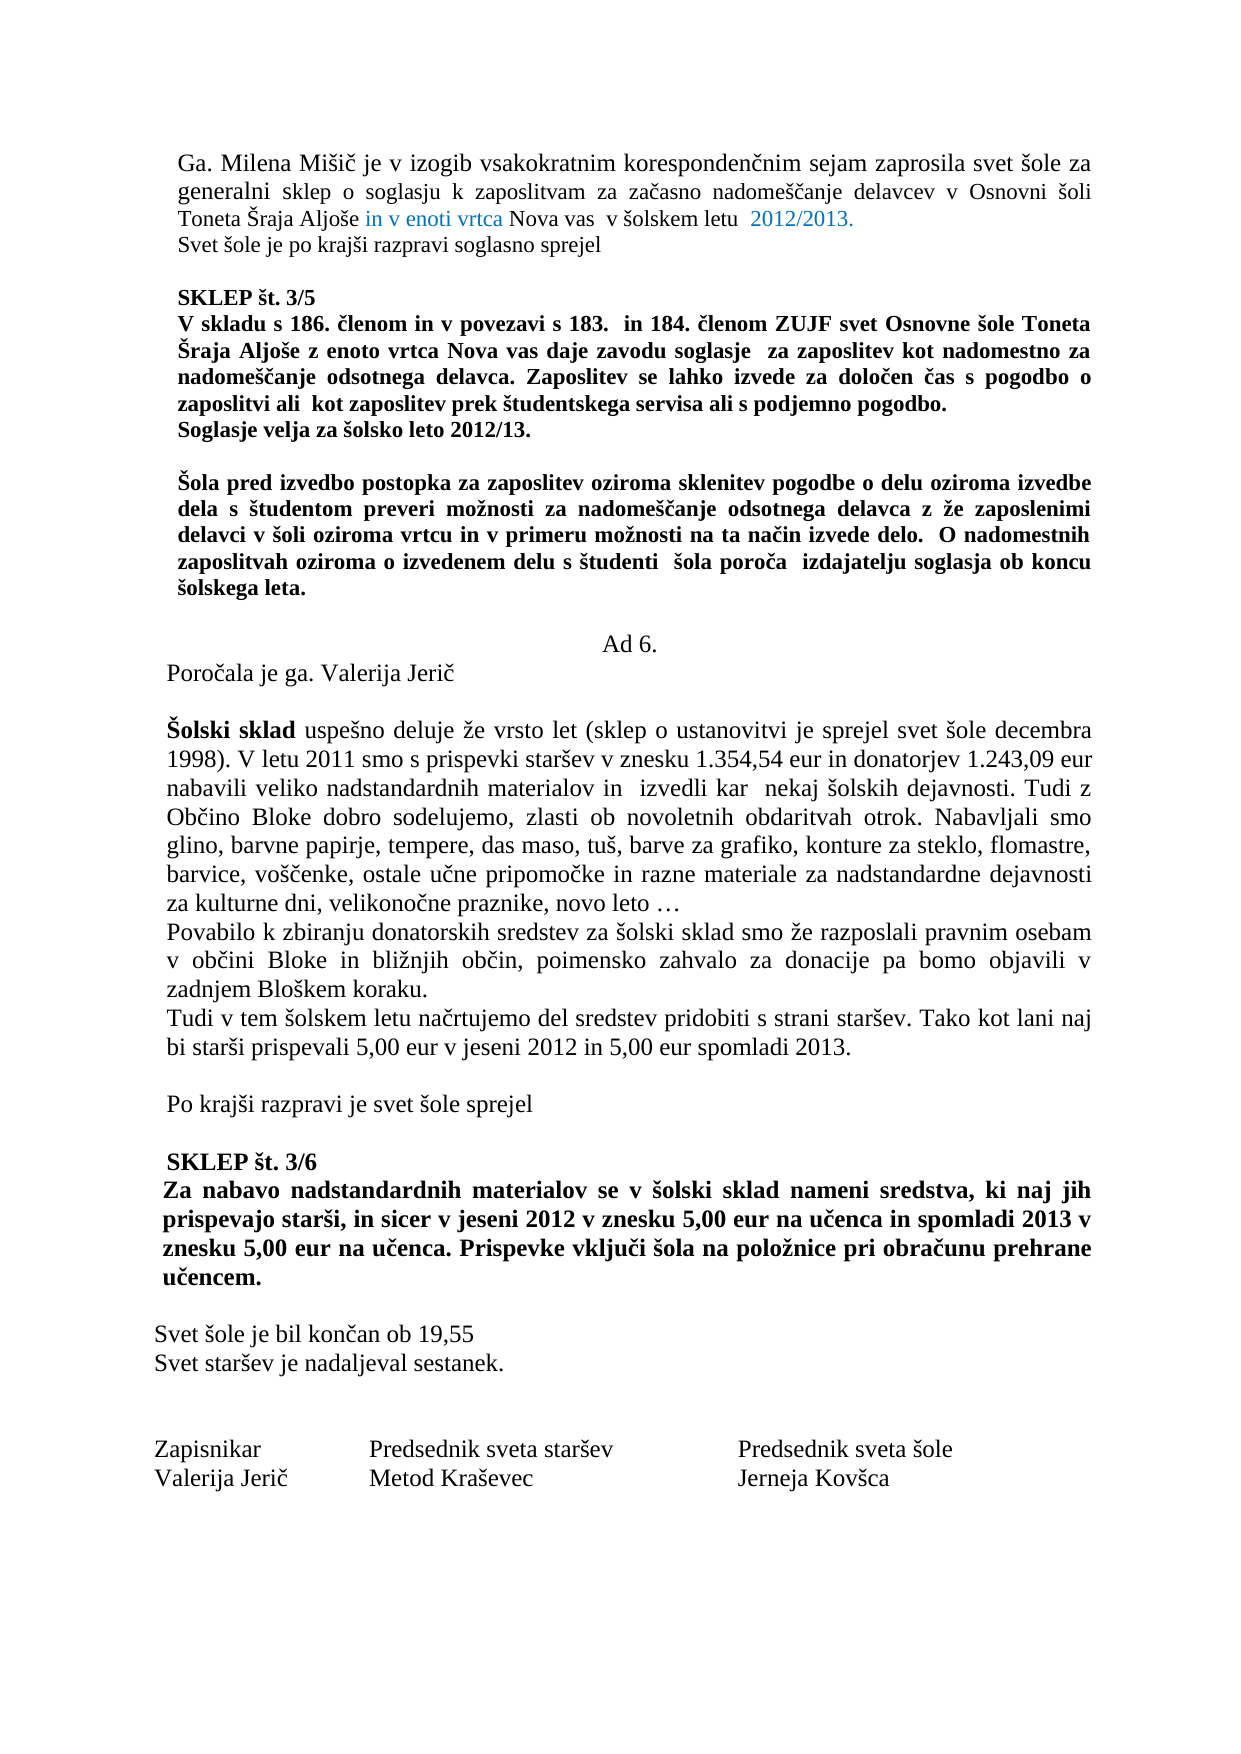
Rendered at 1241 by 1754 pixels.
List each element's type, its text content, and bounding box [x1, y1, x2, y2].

text Ga. Milena Mišič je v izogib vsakokratnim korespondenčnim sejam zaprosila svet šole za generalni sklep o soglasju k zaposlitvam za začasno nadomeščanje delavcev v Osnovni šoli Toneta Šraja Aljoše in v enoti vrtca Nova vas v šolskem letu 2012/2013. [177, 148, 1093, 231]
text Poročala je ga. Valerija Jerič [166, 658, 1093, 687]
text V skladu s 186. členom in v povezavi s 183. in 184. členom ZUJF svet Osnovne šole Toneta Šraja Aljoše z enoto vrtca Nova vas daje zavodu soglasje za zaposlitev kot nadomestno za nadomeščanje odsotnega delavca. Zaposlitev se lahko izvede za določen čas s pogodbo o zaposlitvi ali kot zaposlitev prek študentskega servisa ali s podjemno pogodbo. [177, 311, 1093, 416]
text Tudi v tem šolskem letu načrtujemo del sredstev pridobiti s strani staršev. Tako kot lani naj bi starši prispevali 5,00 eur v jeseni 2012 in 5,00 eur spomladi 2013. [166, 1003, 1093, 1060]
text Soglasje velja za šolsko leto 2012/13. [177, 416, 1093, 442]
text Svet staršev je nadaljeval sestanek. [148, 1348, 1093, 1377]
text Ad 6. [166, 629, 1093, 658]
text Šola pred izvedbo postopka za zaposlitev oziroma sklenitev pogodbe o delu oziroma izvedbe dela s študentom preveri možnosti za nadomeščanje odsotnega delavca z že zaposlenimi delavci v šoli oziroma vrtcu in v primeru možnosti na ta način izvede delo. O nadomestnih zaposlitvah oziroma o izvedenem delu s študenti šola poroča izdajatelju soglasja ob koncu šolskega leta. [177, 469, 1093, 600]
text SKLEP št. 3/6 [166, 1147, 1093, 1175]
text Svet šole je po krajši razpravi soglasno sprejel [177, 231, 1093, 258]
text Za nabavo nadstandardnih materialov se v šolski sklad nameni sredstva, ki naj jih prispevajo starši, in sicer v jeseni 2012 v znesku 5,00 eur na učenca in spomladi 2013 v znesku 5,00 eur na učenca. Prispevke vključi šola na položnice pri obračunu prehrane učencem. [162, 1175, 1093, 1290]
text SKLEP št. 3/5 [177, 284, 1093, 311]
text Svet šole je bil končan ob 19,55 [148, 1319, 1093, 1348]
text Povabilo k zbiranju donatorskih sredstev za šolski sklad smo že razposlali pravnim osebam v občini Bloke in bližnjih občin, poimensko zahvalo za donacije pa bomo objavili v zadnjem Bloškem koraku. [166, 917, 1093, 1003]
text Valerija Jerič Metod Kraševec Jerneja Kovšca [148, 1463, 1093, 1492]
text Po krajši razpravi je svet šole sprejel [166, 1089, 1093, 1118]
text Šolski sklad uspešno deluje že vrsto let (sklep o ustanovitvi je sprejel svet šole decembra 1998). V letu 2011 smo s prispevki staršev v znesku 1.354,54 eur in donatorjev 1.243,09 eur nabavili veliko nadstandardnih materialov in izvedli kar nekaj šolskih dejavnosti. Tudi z Občino Bloke dobro sodelujemo, zlasti ob novoletnih obdaritvah otrok. Nabavljali smo glino, barvne papirje, tempere, das maso, tuš, barve za grafiko, konture za steklo, flomastre, barvice, voščenke, ostale učne pripomočke in razne materiale za nadstandardne dejavnosti za kulturne dni, velikonočne praznike, novo leto … [166, 715, 1093, 917]
text Zapisnikar Predsednik sveta staršev Predsednik sveta šole [148, 1434, 1093, 1463]
